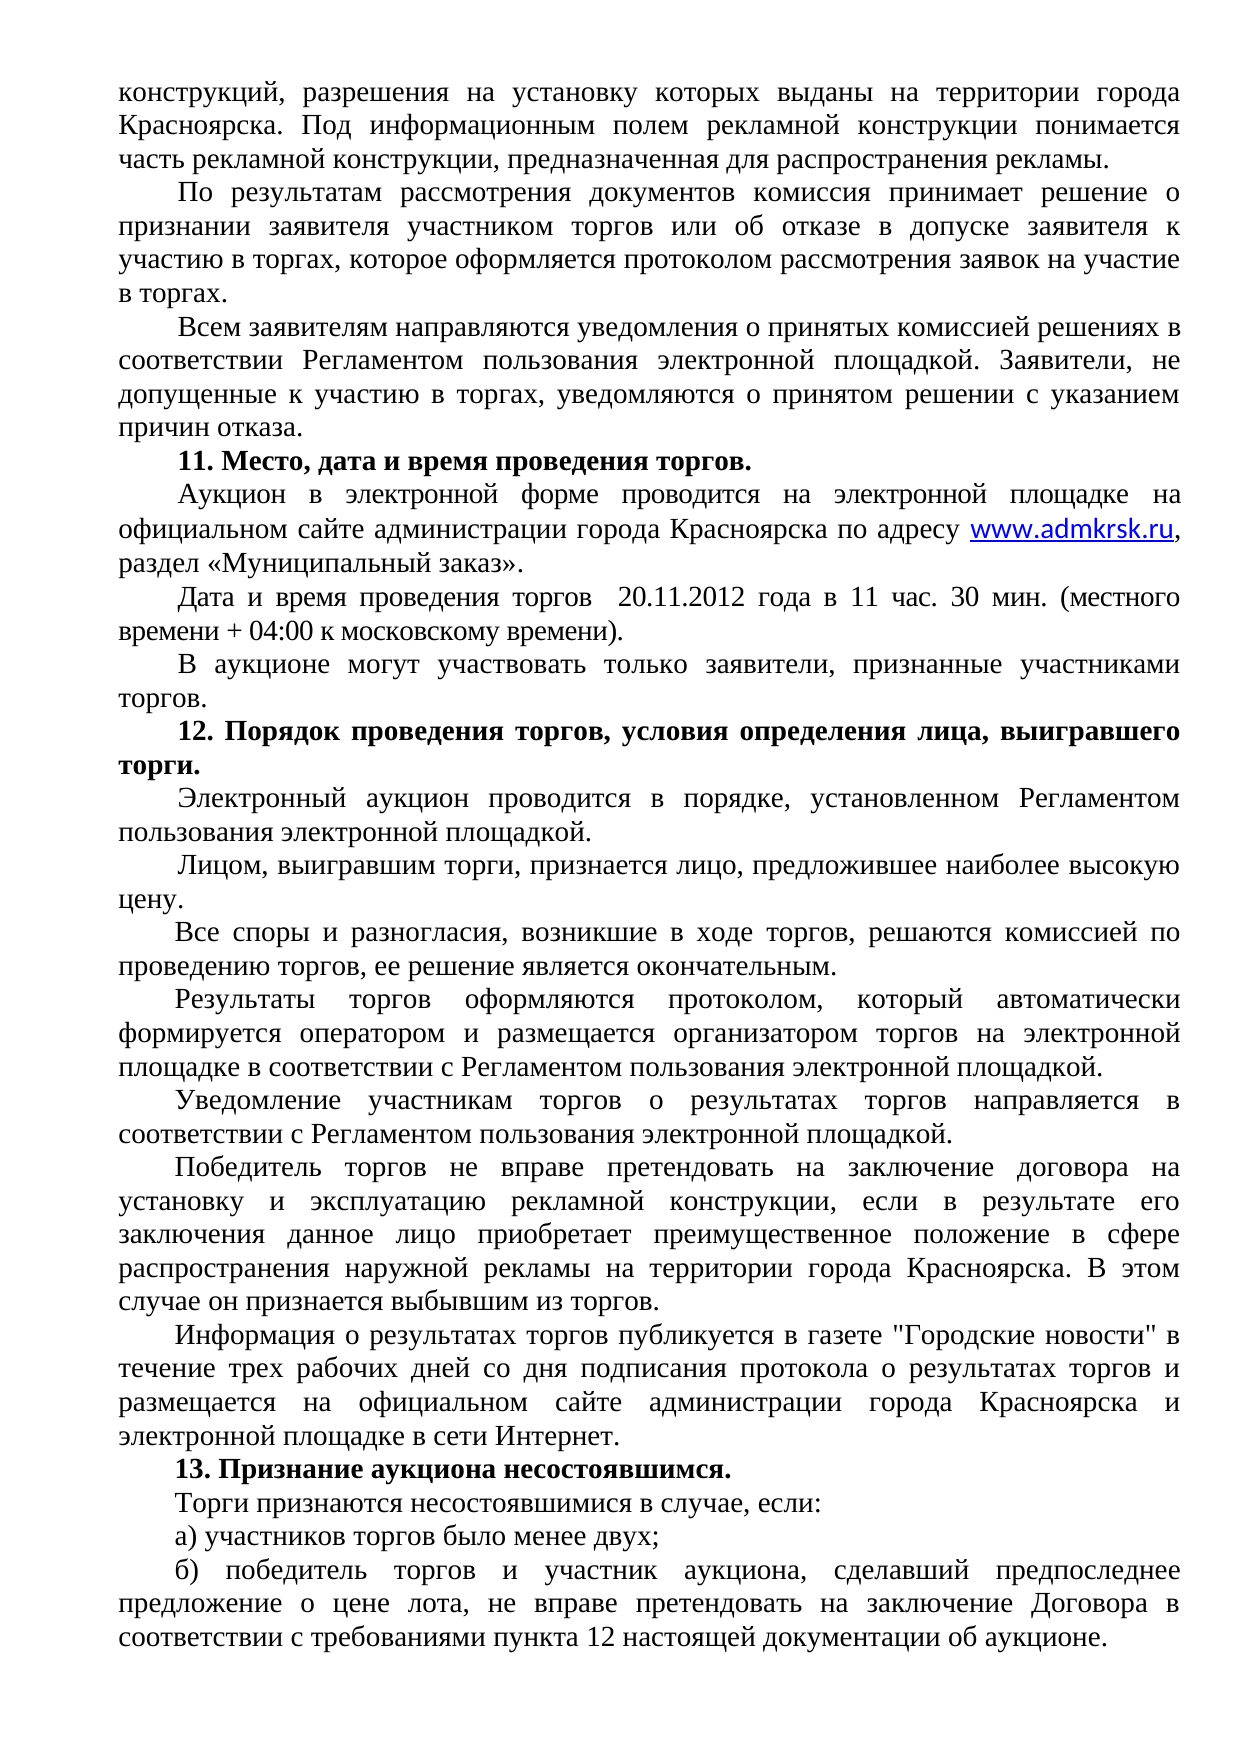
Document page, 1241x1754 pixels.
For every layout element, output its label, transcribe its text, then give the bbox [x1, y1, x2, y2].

text а) участников торгов было менее двух; [118, 1518, 1181, 1552]
text В аукционе могут участвовать только заявители, признанные участниками торгов. [118, 646, 1181, 713]
text Уведомление участникам торгов о результатах торгов направляется в соответствии с Регламентом пользования электронной площадкой. [118, 1082, 1181, 1149]
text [118, 74, 1181, 174]
text Лицом, выигравшим торги, признается лицо, предложившее наиболее высокую цену. [118, 847, 1181, 914]
text Всем заявителям направляются уведомления о принятых комиссией решениях в соответствии Регламентом пользования электронной площадкой. Заявители, не допущенные к участию в торгах, уведомляются о принятом решении с указанием причин отказа. [118, 309, 1181, 443]
text По результатам рассмотрения документов комиссия принимает решение о признании заявителя участником торгов или об отказе в допуске заявителя к участию в торгах, которое оформляется протоколом рассмотрения заявок на участие в торгах. [118, 174, 1181, 309]
text Победитель торгов не вправе претендовать на заключение договора на установку и эксплуатацию рекламной конструкции, если в результате его заключения данное лицо приобретает преимущественное положение в сфере распространения наружной рекламы на территории города Красноярска. В этом случае он признается выбывшим из торгов. [118, 1149, 1181, 1317]
text Информация о результатах торгов публикуется в газете "Городские новости" в течение трех рабочих дней со дня подписания протокола о результатах торгов и размещается на официальном сайте администрации города Красноярска и электронной площадке в сети Интернет. [118, 1317, 1181, 1451]
text Дата и время проведения торгов 20.11.2012 года в 11 час. 30 мин. (местного времени + 04:00 к московскому времени). [118, 579, 1181, 646]
text б) победитель торгов и участник аукциона, сделавший предпоследнее предложение о цене лота, не вправе претендовать на заключение Договора в соответствии с требованиями пункта 12 настоящей документации об аукционе. [118, 1552, 1181, 1652]
text Результаты торгов оформляются протоколом, который автоматически формируется оператором и размещается организатором торгов на электронной площадке в соответствии с Регламентом пользования электронной площадкой. [118, 982, 1181, 1082]
text 12. Порядок проведения торгов, условия определения лица, выигравшего торги. [118, 713, 1181, 780]
text Электронный аукцион проводится в порядке, установленном Регламентом пользования электронной площадкой. [118, 780, 1181, 847]
text Аукцион в электронной форме проводится на электронной площадке на официальном сайте администрации города Красноярска по адресу www.admkrsk.ru, раздел «Муниципальный заказ». [118, 476, 1181, 579]
text Торги признаются несостоявшимися в случае, если: [118, 1485, 1181, 1518]
text Все споры и разногласия, возникшие в ходе торгов, решаются комиссией по проведению торгов, ее решение является окончательным. [118, 914, 1181, 982]
text 11. Место, дата и время проведения торгов. [118, 443, 1181, 476]
text 13. Признание аукциона несостоявшимся. [118, 1451, 1181, 1485]
